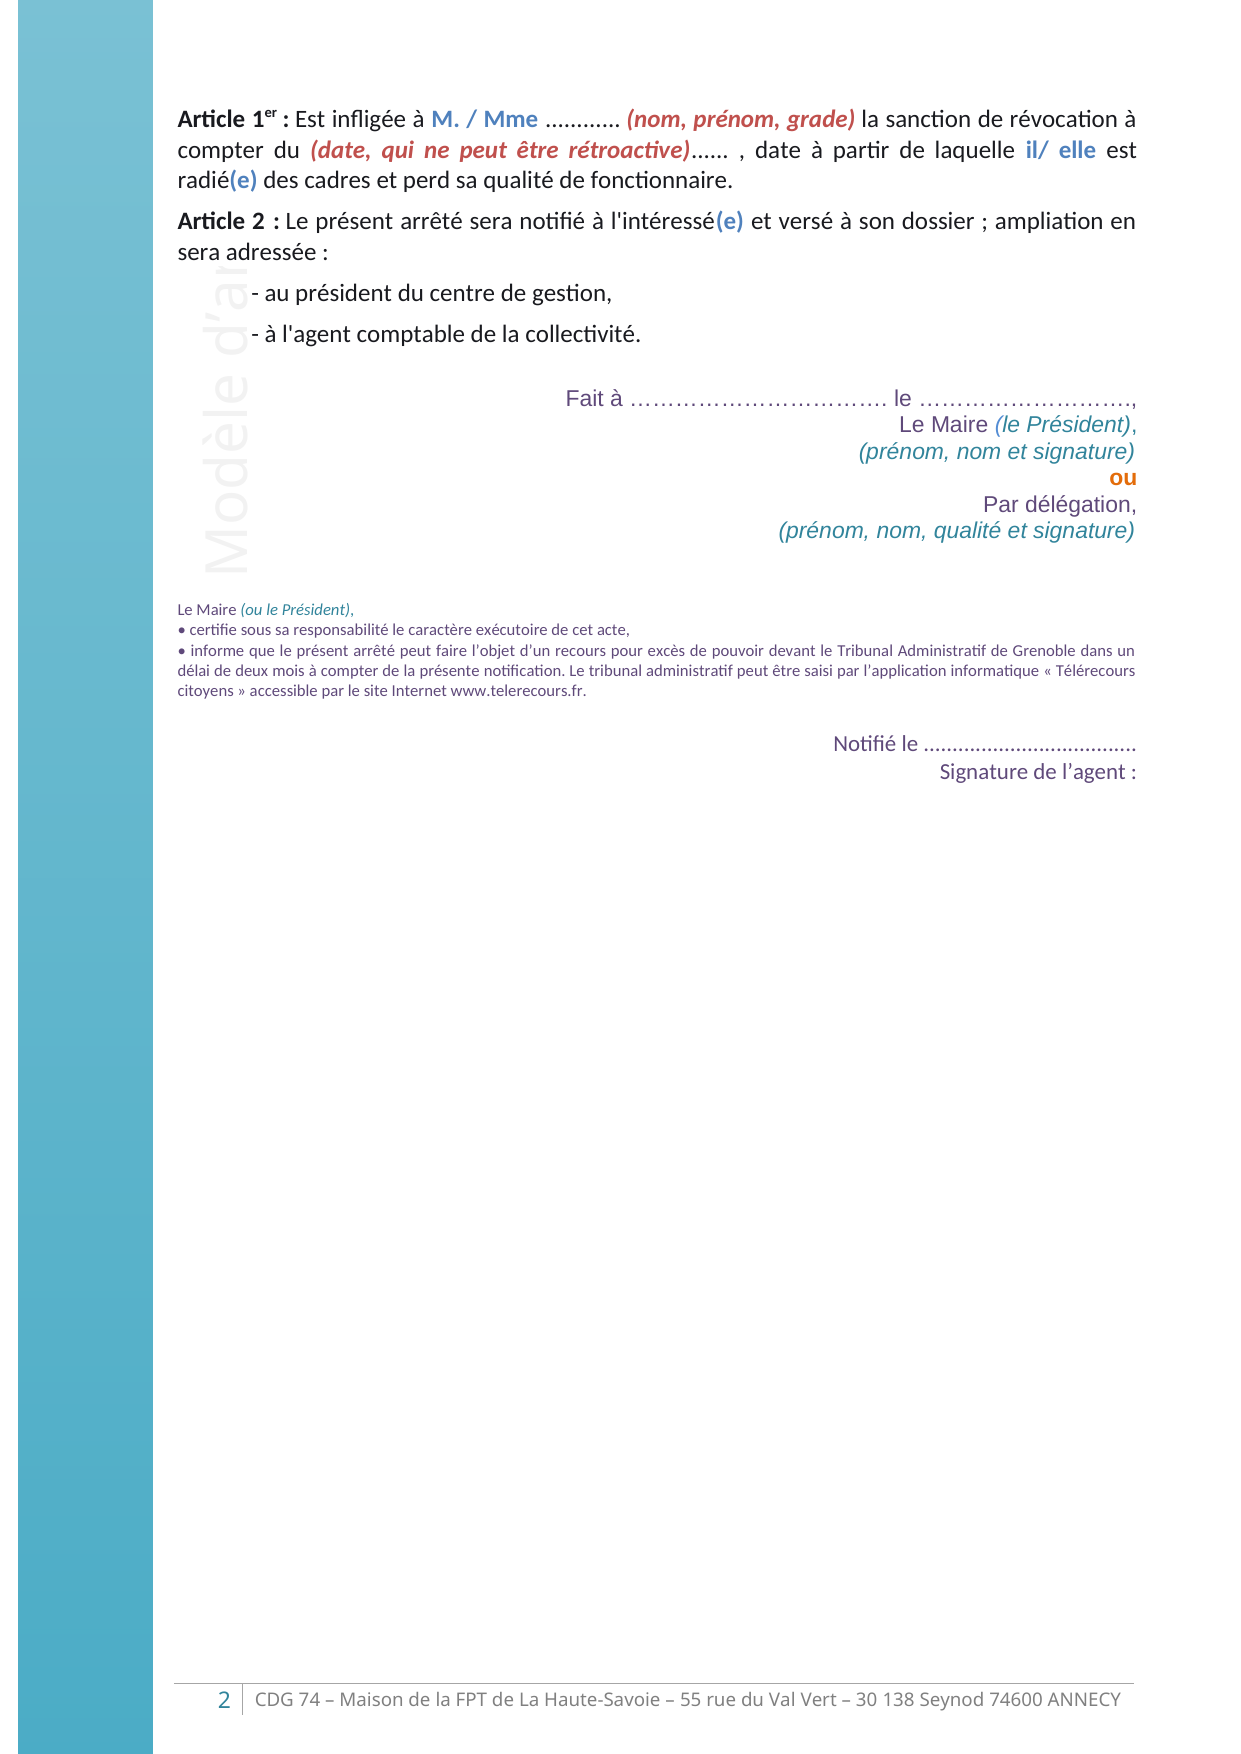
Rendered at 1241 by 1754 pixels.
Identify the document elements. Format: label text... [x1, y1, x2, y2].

text (prénom, nom et signature) [177, 438, 1137, 464]
text Article 1er : Est infligée à M. / Mme ............ (nom, prénom, grade) la sanction de révocation à compter du (date, qui ne peut être rétroactive)...... , date à partir de laquelle il/ elle est radié(e) des cadres et perd sa qualité de fonctionnaire. [177, 103, 1137, 195]
text • certifie sous sa responsabilité le caractère exécutoire de cet acte, [177, 619, 1137, 640]
text ou [177, 464, 1137, 491]
text Le Maire (ou le Président), [177, 599, 1137, 619]
text Par délégation, [177, 491, 1137, 517]
text Le Maire (le Président), [177, 411, 1137, 438]
text - au président du centre de gestion, [251, 277, 1137, 307]
text • informe que le présent arrêté peut faire l’objet d’un recours pour excès de pouvoir devant le Tribunal Administratif de Grenoble dans un délai de deux mois à compter de la présente notification. Le tribunal administratif peut être saisi par l’application informatique « Télérecours citoyens » accessible par le site Internet www.telerecours.fr. [177, 640, 1137, 701]
text Article 2 : Le présent arrêté sera notifié à l'intéressé(e) et versé à son dossier ; ampliation en sera adressée : [177, 205, 1137, 266]
text Signature de l’agent : [177, 757, 1137, 785]
text Fait à ……………………………. le ………………………., [177, 359, 1137, 411]
text - à l'agent comptable de la collectivité. [251, 318, 1137, 348]
text Notifié le ..................................... [177, 729, 1137, 757]
text (prénom, nom, qualité et signature) [177, 517, 1137, 543]
